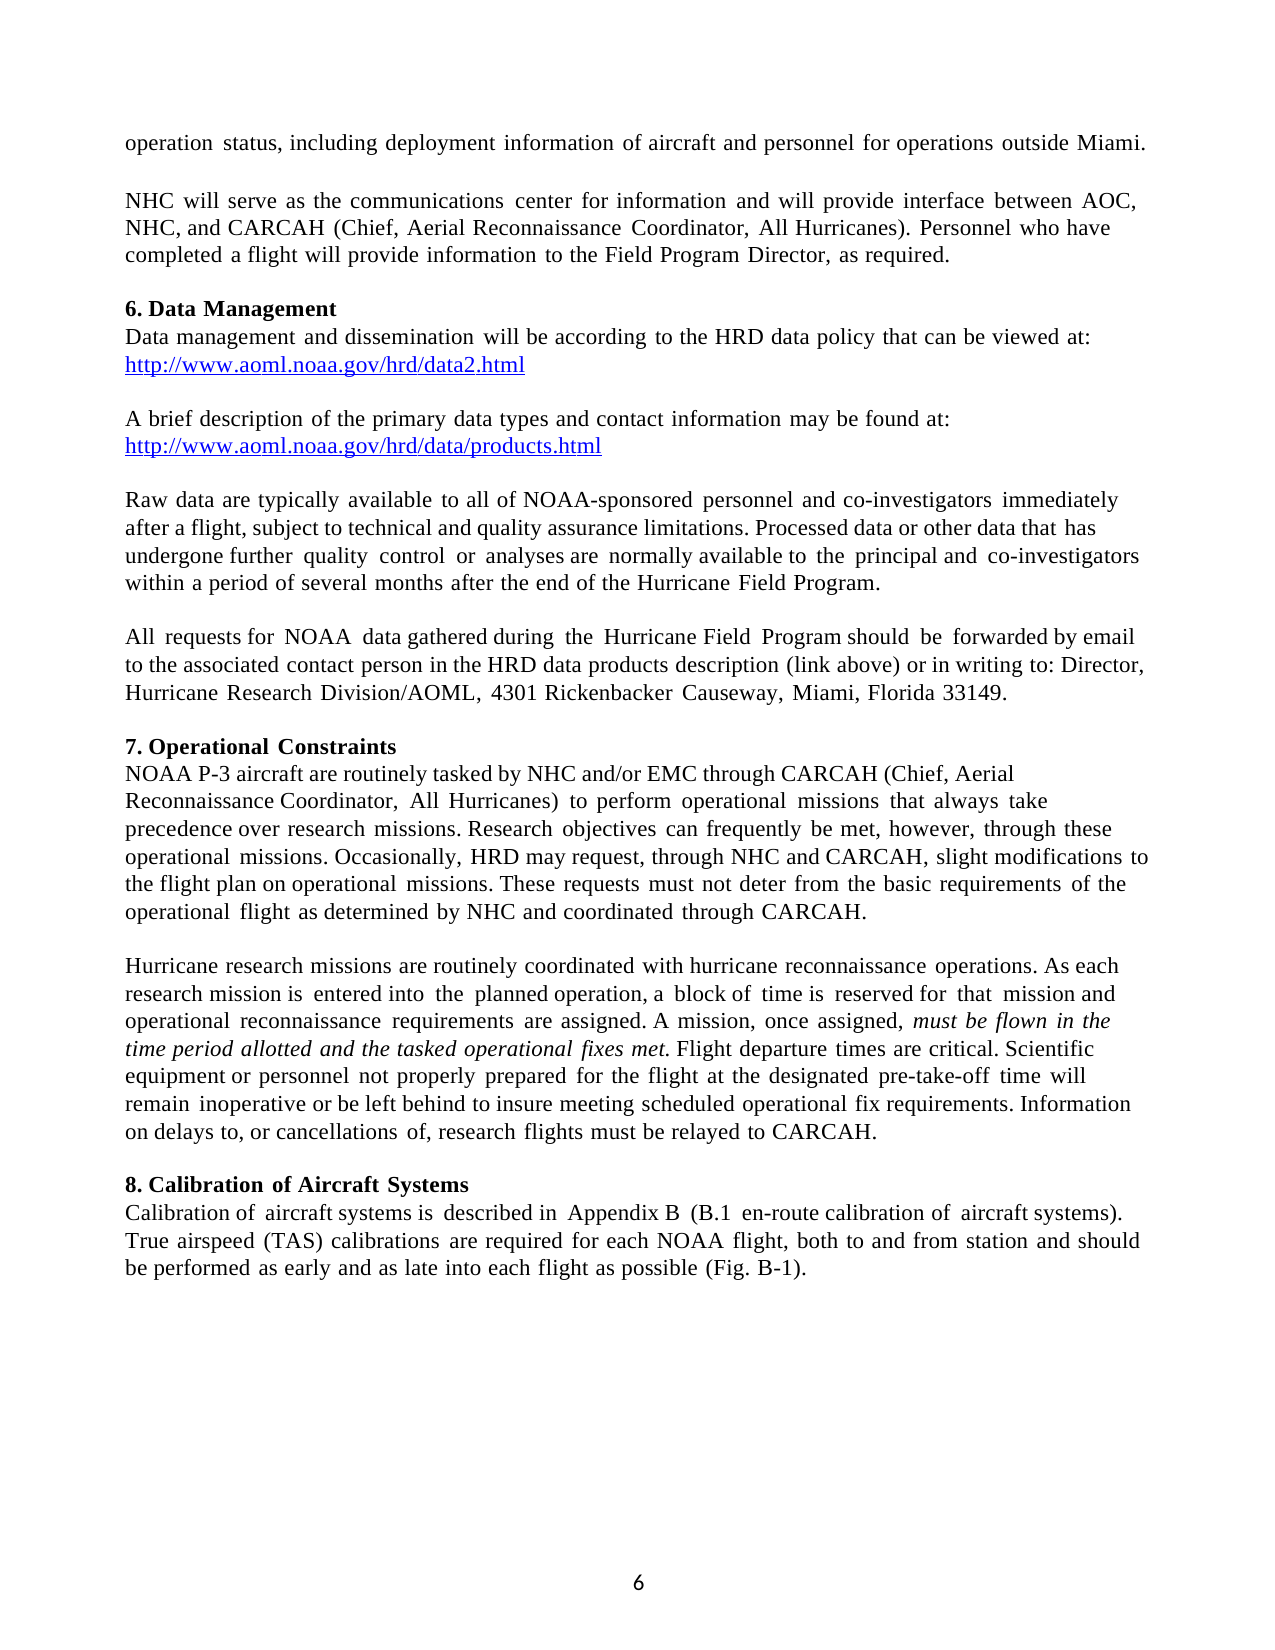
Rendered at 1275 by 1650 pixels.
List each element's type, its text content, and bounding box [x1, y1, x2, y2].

text 7. Operational Constraints [125, 733, 1156, 759]
text http://www.aoml.noaa.gov/hrd/data/products.html [125, 432, 1156, 459]
text http://www.aoml.noaa.gov/hrd/data2.html [125, 351, 1156, 377]
text Raw data are typically available to all of NOAA-sponsored personnel and co-investigators immediately after a flight, subject to technical and quality assurance limitations. Processed data or other data that has undergone further quality control or analyses are normally available to the principal and co-investigators within a period of several months after the end of the Hurricane Field Program. [125, 486, 1156, 596]
text All requests for NOAA data gathered during the Hurricane Field Program should be forwarded by email to the associated contact person in the HRD data products description (link above) or in writing to: Director, Hurricane Research Division/AOML, 4301 Rickenbacker Causeway, Miami, Florida 33149. [125, 623, 1156, 705]
text NOAA P-3 aircraft are routinely tasked by NHC and/or EMC through CARCAH (Chief, Aerial Reconnaissance Coordinator, All Hurricanes) to perform operational missions that always take precedence over research missions. Research objectives can frequently be met, however, through these operational missions. Occasionally, HRD may request, through NHC and CARCAH, slight modifications to the flight plan on operational missions. These requests must not deter from the basic requirements of the operational flight as determined by NHC and coordinated through CARCAH. [125, 760, 1156, 924]
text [125, 129, 1156, 156]
text Data management and dissemination will be according to the HRD data policy that can be viewed at: [125, 323, 1156, 349]
text NHC will serve as the communications center for information and will provide interface between AOC, NHC, and CARCAH (Chief, Aerial Reconnaissance Coordinator, All Hurricanes). Personnel who have completed a flight will provide information to the Field Program Director, as required. [125, 187, 1156, 268]
text Calibration of aircraft systems is described in Appendix B (B.1 en-route calibration of aircraft systems). True airspeed (TAS) calibrations are required for each NOAA flight, both to and from station and should be performed as early and as late into each flight as possible (Fig. B-1). [125, 1199, 1156, 1281]
text Hurricane research missions are routinely coordinated with hurricane reconnaissance operations. As each research mission is entered into the planned operation, a block of time is reserved for that mission and operational reconnaissance requirements are assigned. A mission, once assigned, must be flown in the time period allotted and the tasked operational fixes met. Flight departure times are critical. Scientific equipment or personnel not properly prepared for the flight at the designated pre-take-off time will remain inoperative or be left behind to insure meeting scheduled operational fix requirements. Information on delays to, or cancellations of, research flights must be relayed to CARCAH. [125, 952, 1156, 1144]
text 6. Data Management [125, 295, 1156, 322]
text A brief description of the primary data types and contact information may be found at: [125, 404, 1156, 431]
text 8. Calibration of Aircraft Systems [125, 1171, 1156, 1198]
